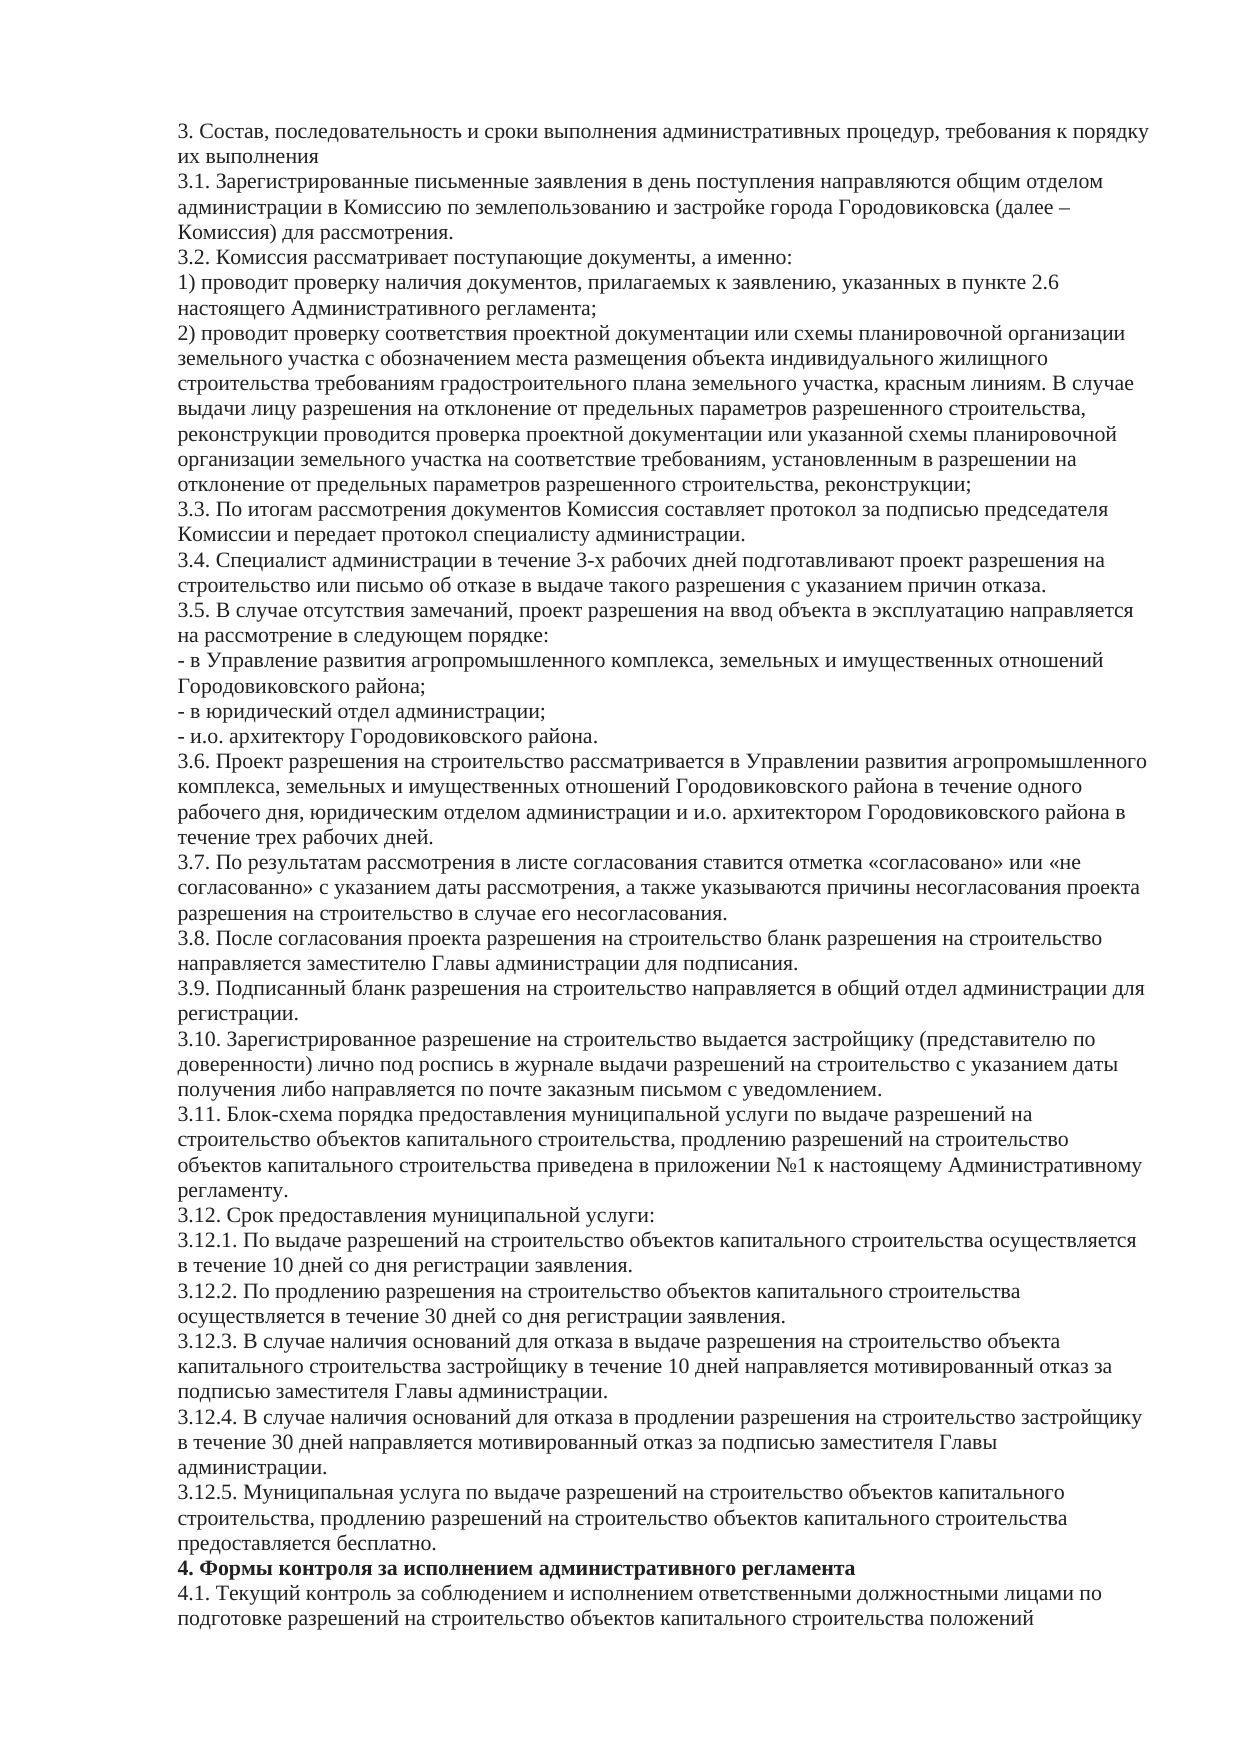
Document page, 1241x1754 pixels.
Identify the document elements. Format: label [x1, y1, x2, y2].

text [177, 118, 1152, 1631]
